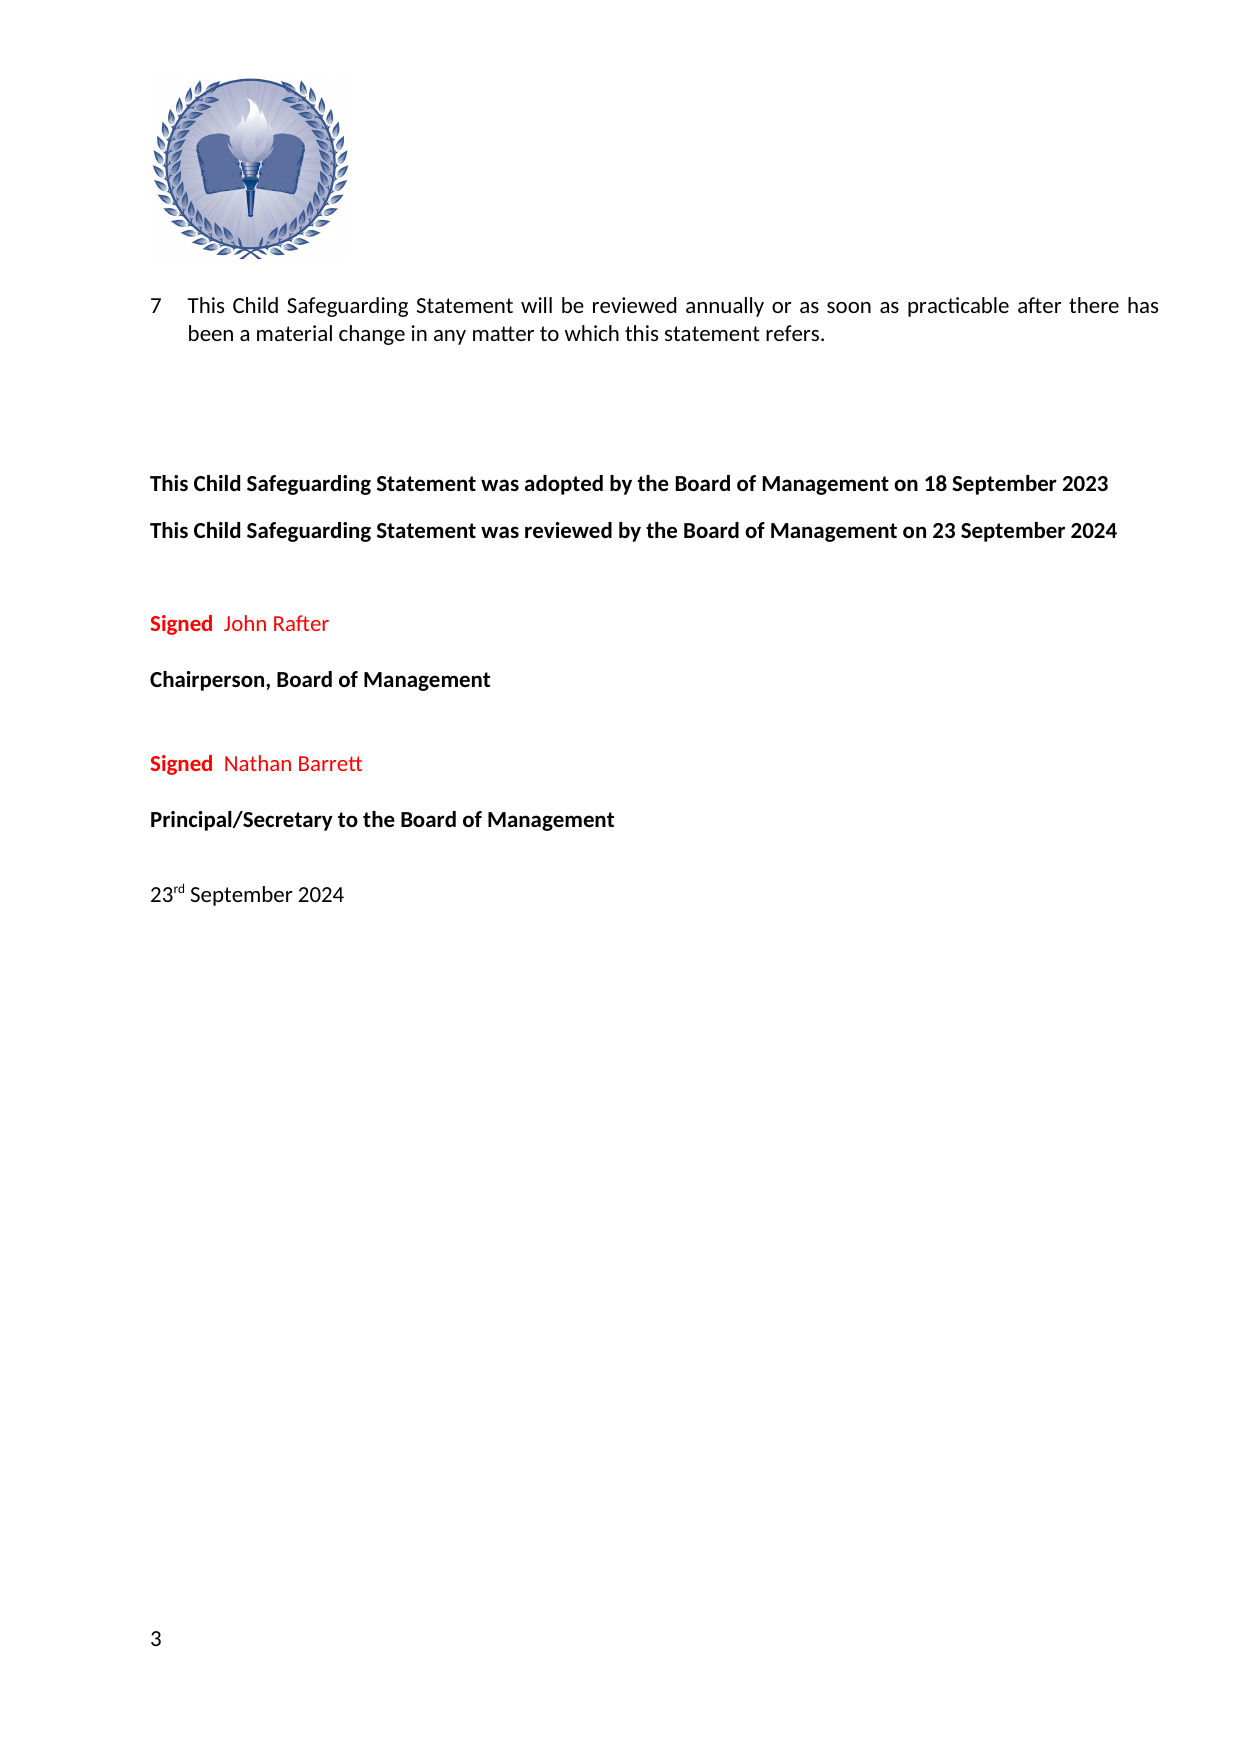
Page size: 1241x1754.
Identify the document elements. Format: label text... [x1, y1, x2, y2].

text Signed Nathan Barrett [150, 749, 1161, 778]
picture [150, 73, 350, 261]
text This Child Safeguarding Statement was reviewed by the Board of Management on 23 September 2024 [150, 516, 1162, 544]
text This Child Safeguarding Statement was adopted by the Board of Management on 18 September 2023 [150, 469, 1162, 497]
list This Child Safeguarding Statement will be reviewed annually or as soon as practicable after there has been a material change in any matter to which this statement refers. [150, 291, 1162, 347]
text Principal/Secretary to the Board of Management [150, 806, 1161, 834]
text 23rd September 2024 [150, 881, 1090, 908]
text Chairperson, Board of Management [150, 666, 1161, 693]
text Signed John Rafter [150, 609, 1161, 637]
